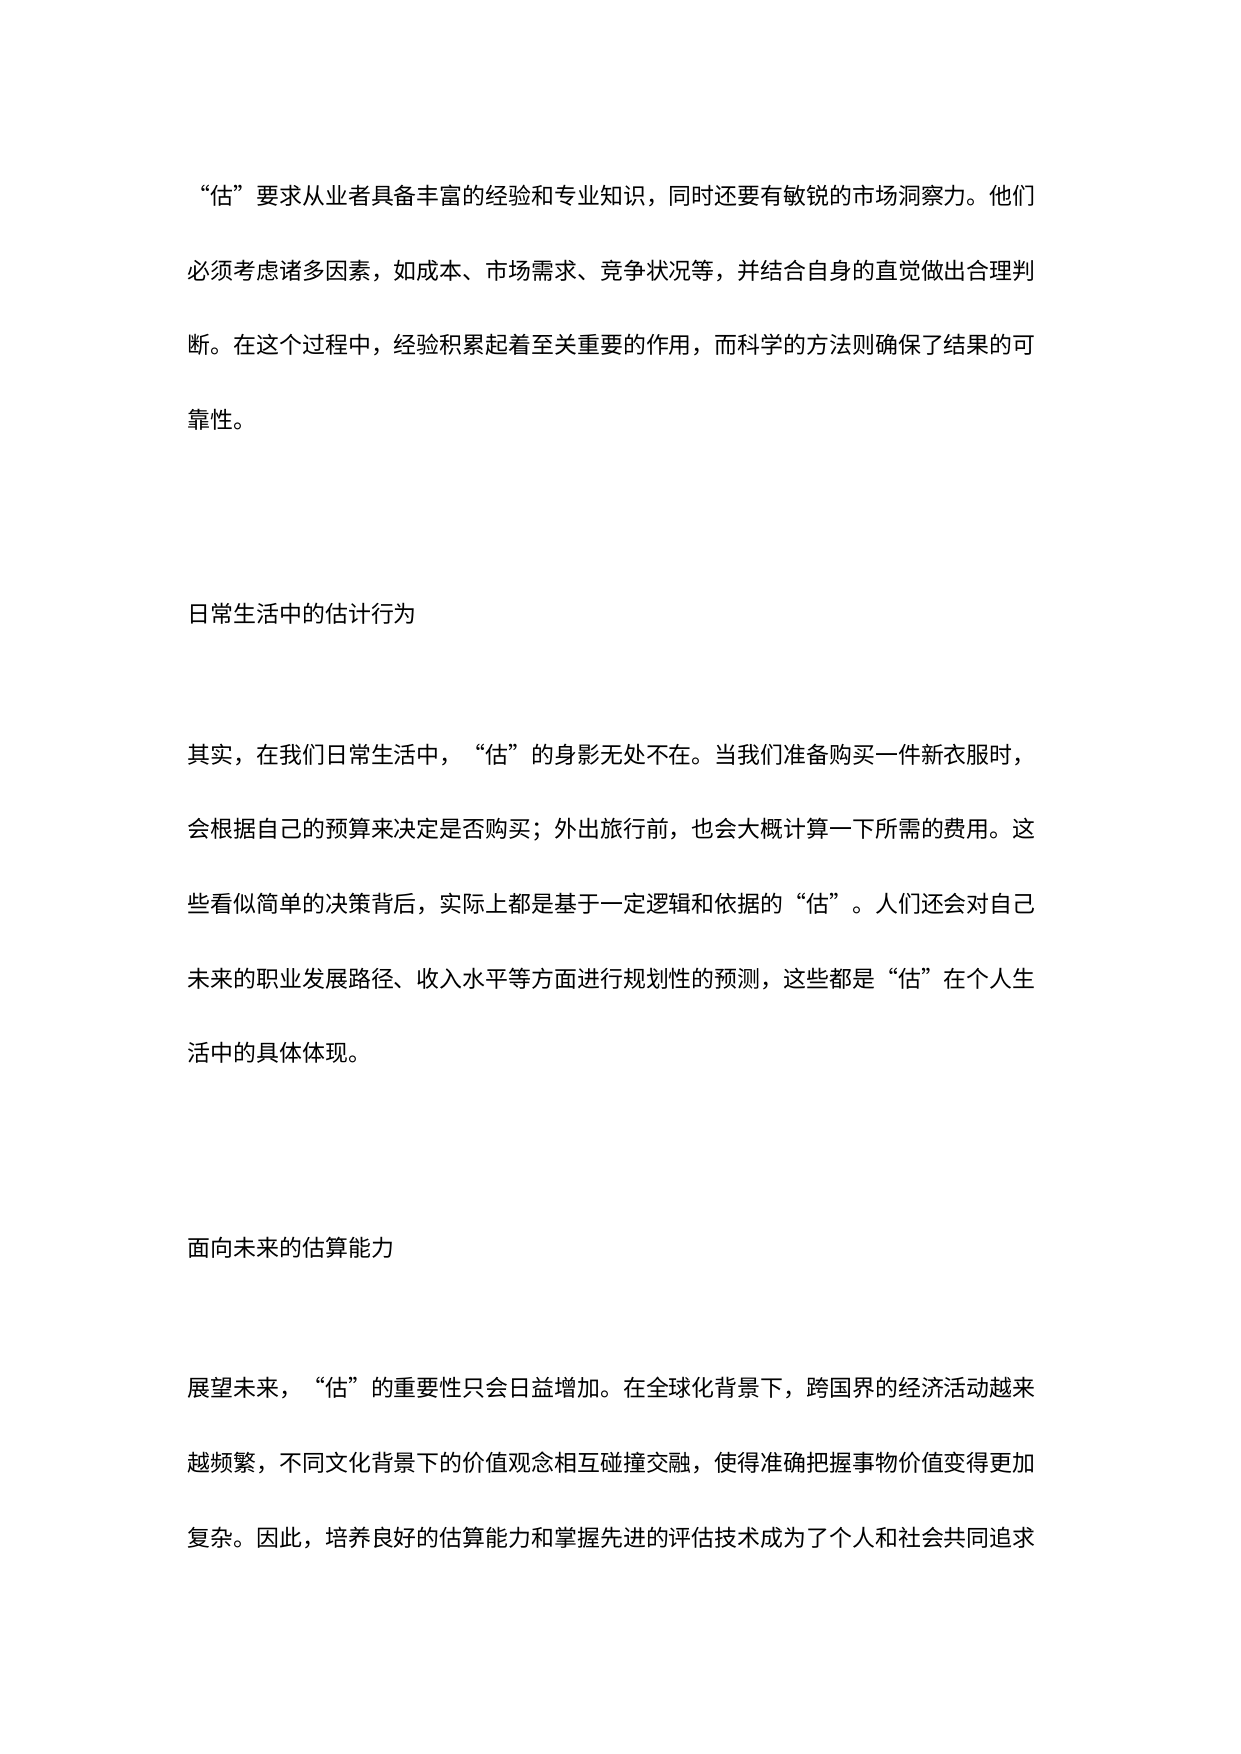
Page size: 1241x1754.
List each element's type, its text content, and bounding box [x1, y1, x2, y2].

text 日常生活中的估计行为 [187, 580, 1053, 645]
text 面向未来的估算能力 [187, 1214, 1053, 1279]
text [187, 1354, 1053, 1568]
text 其实，在我们日常生活中，“估”的身影无处不在。当我们准备购买一件新衣服时，会根据自己的预算来决定是否购买；外出旅行前，也会大概计算一下所需的费用。这些看似简单的决策背后，实际上都是基于一定逻辑和依据的“估”。人们还会对自己未来的职业发展路径、收入水平等方面进行规划性的预测，这些都是“估”在个人生活中的具体体现。 [187, 721, 1053, 1084]
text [187, 162, 1053, 451]
